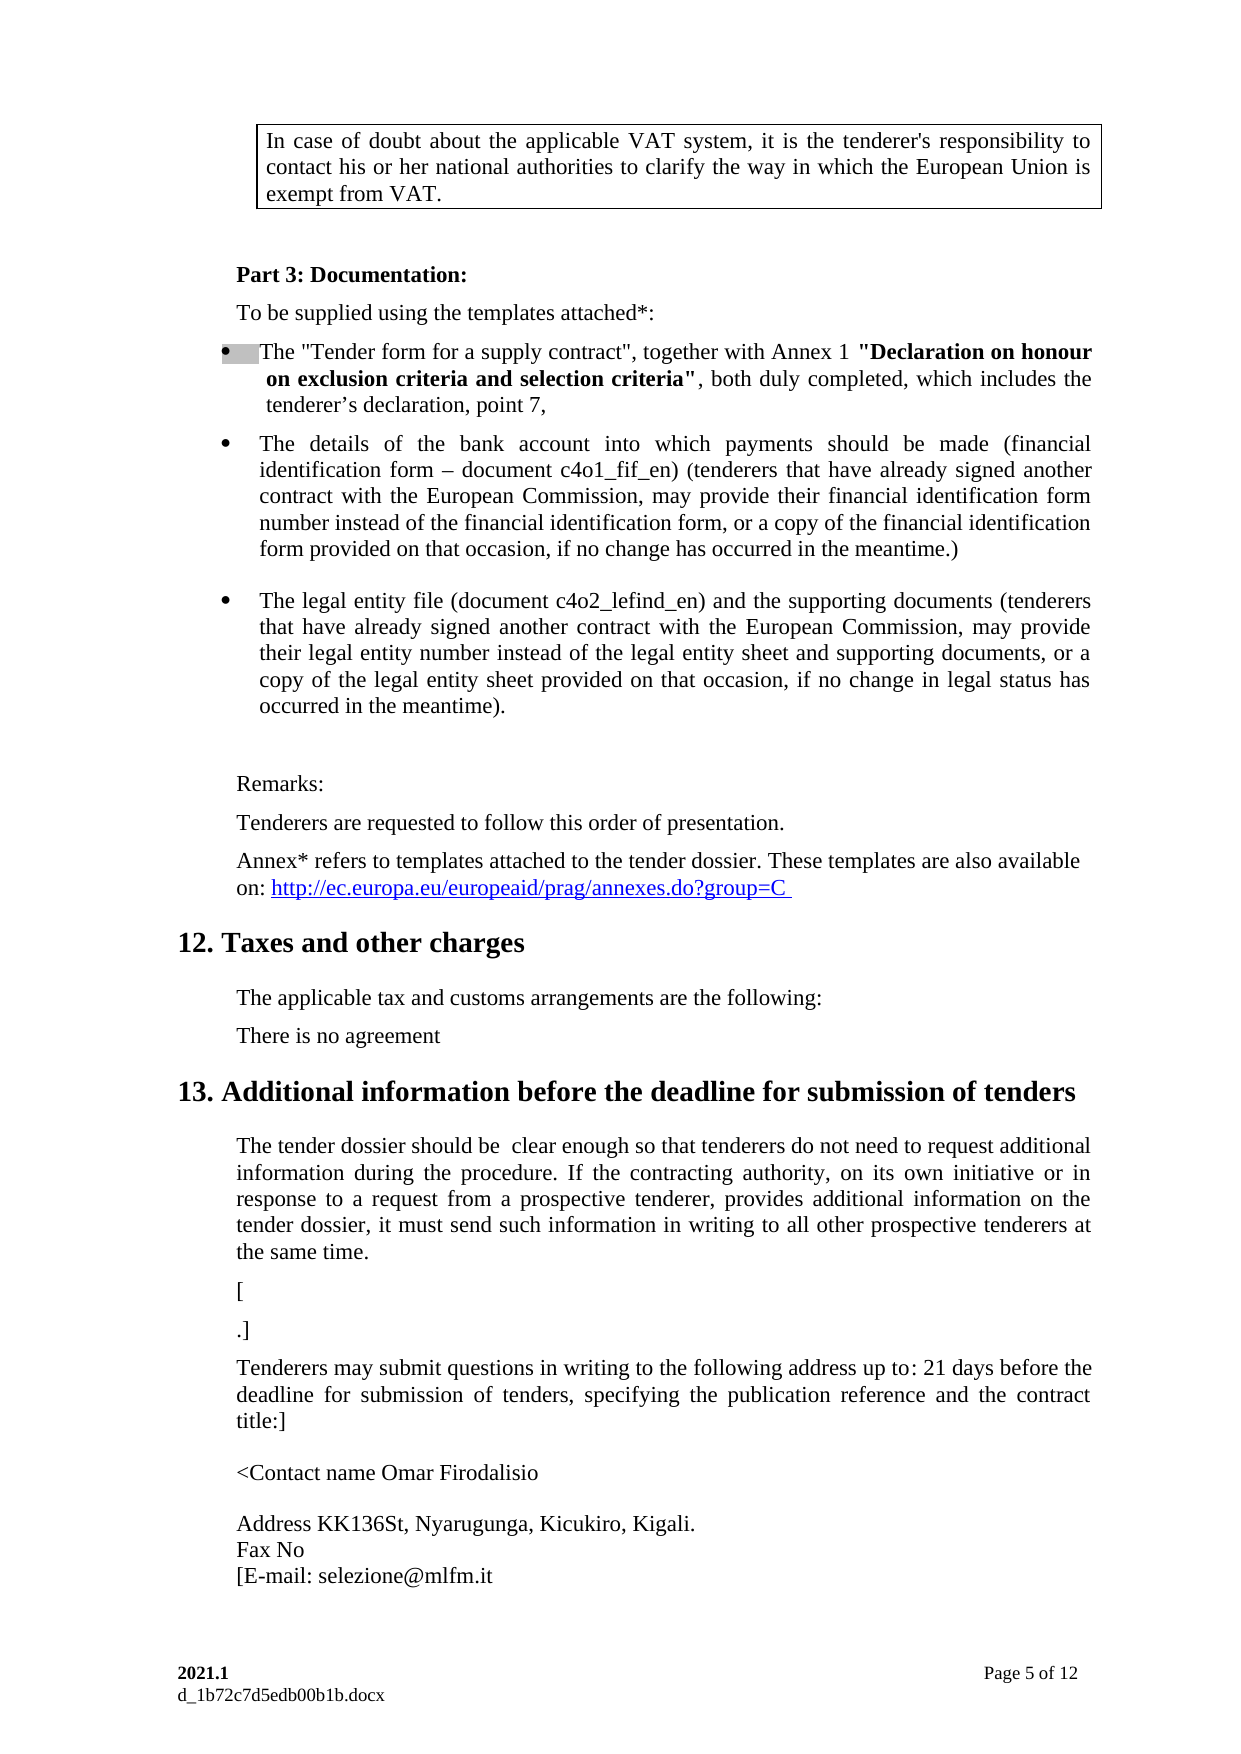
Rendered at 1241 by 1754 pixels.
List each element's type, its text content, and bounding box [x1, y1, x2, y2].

list The details of the bank account into which payments should be made (financial identification form – document c4o1_fif_en) (tenderers that have already signed another contract with the European Commission, may provide their financial identification form number instead of the financial identification form, or a copy of the financial identification form provided on that occasion, if no change has occurred in the meantime.) [222, 430, 1092, 562]
text [ [236, 1277, 1092, 1303]
text In case of doubt about the applicable VAT system, it is the tenderer's responsibility to contact his or her national authorities to clarify the way in which the European Union is exempt from VAT. [258, 125, 1101, 208]
text Part 3: Documentation: [236, 261, 1092, 287]
subtitle The applicable tax and customs arrangements are the following: [236, 984, 1092, 1010]
subtitle 12. Taxes and other charges [177, 925, 1092, 959]
text Annex* refers to templates attached to the tender dossier. These templates are also available on: http://ec.europa.eu/europeaid/prag/annexes.do?group=C [236, 847, 1092, 900]
text Tenderers may submit questions in writing to the following address up to: 21 days before the deadline for submission of tenders, specifying the publication reference and the contract title:] [236, 1354, 1092, 1433]
text Address KK136St, Nyarugunga, Kicukiro, Kigali. Fax No [E-mail: selezione@mlfm.it [236, 1510, 1092, 1589]
list The legal entity file (document c4o2_lefind_en) and the supporting documents (tenderers that have already signed another contract with the European Commission, may provide their legal entity number instead of the legal entity sheet and supporting documents, or a copy of the legal entity sheet provided on that occasion, if no change in legal status has occurred in the meantime). [222, 587, 1092, 718]
text There is no agreement [236, 1023, 1092, 1049]
subtitle 13. Additional information before the deadline for submission of tenders [177, 1074, 1092, 1107]
text To be supplied using the templates attached*: [236, 299, 1092, 326]
text Tenderers are requested to follow this order of presentation. [236, 809, 1092, 835]
text .] [236, 1316, 1092, 1342]
text The tender dossier should be clear enough so that tenderers do not need to request additional information during the procedure. If the contracting authority, on its own initiative or in response to a request from a prospective tenderer, provides additional information on the tender dossier, it must send such information in writing to all other prospective tenderers at the same time. [236, 1132, 1092, 1264]
text Remarks: [236, 770, 1092, 796]
list The "Tender form for a supply contract", together with Annex 1 "Declaration on honour on exclusion criteria and selection criteria", both duly completed, which includes the tenderer’s declaration, point 7, [222, 338, 1092, 417]
text <Contact name Omar Firodalisio [236, 1458, 1092, 1485]
